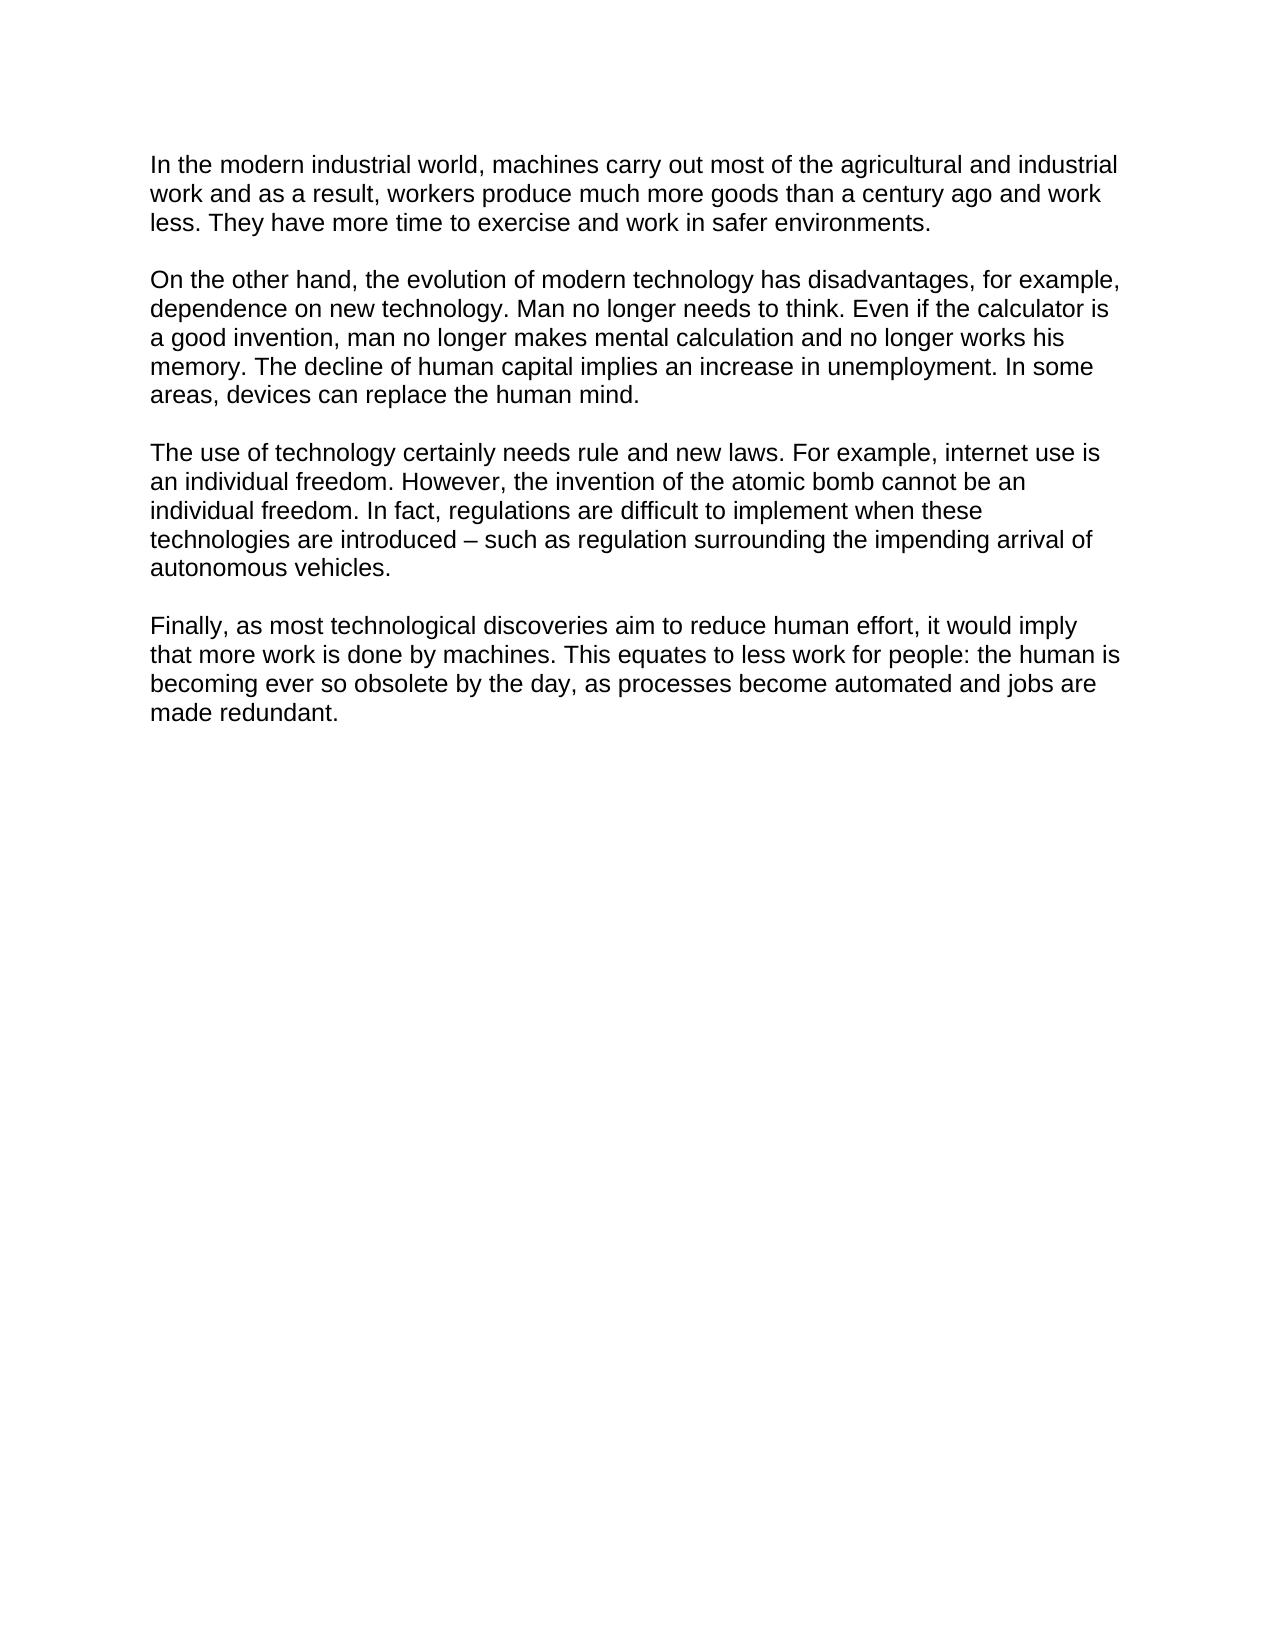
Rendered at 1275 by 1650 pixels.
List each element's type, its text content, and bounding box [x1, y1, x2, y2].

text In the modern industrial world, machines carry out most of the agricultural and industrial work and as a result, workers produce much more goods than a century ago and work less. They have more time to exercise and work in safer environments. [150, 150, 1125, 236]
text The use of technology certainly needs rule and new laws. For example, internet use is an individual freedom. However, the invention of the atomic bomb cannot be an individual freedom. In fact, regulations are difficult to implement when these technologies are introduced – such as regulation surrounding the impending arrival of autonomous vehicles. [150, 438, 1125, 582]
text On the other hand, the evolution of modern technology has disadvantages, for example, dependence on new technology. Man no longer needs to think. Even if the calculator is a good invention, man no longer makes mental calculation and no longer works his memory. The decline of human capital implies an increase in unemployment. In some areas, devices can replace the human mind. [150, 265, 1125, 409]
text Finally, as most technological discoveries aim to reduce human effort, it would imply that more work is done by machines. This equates to less work for people: the human is becoming ever so obsolete by the day, as processes become automated and jobs are made redundant. [150, 611, 1125, 726]
